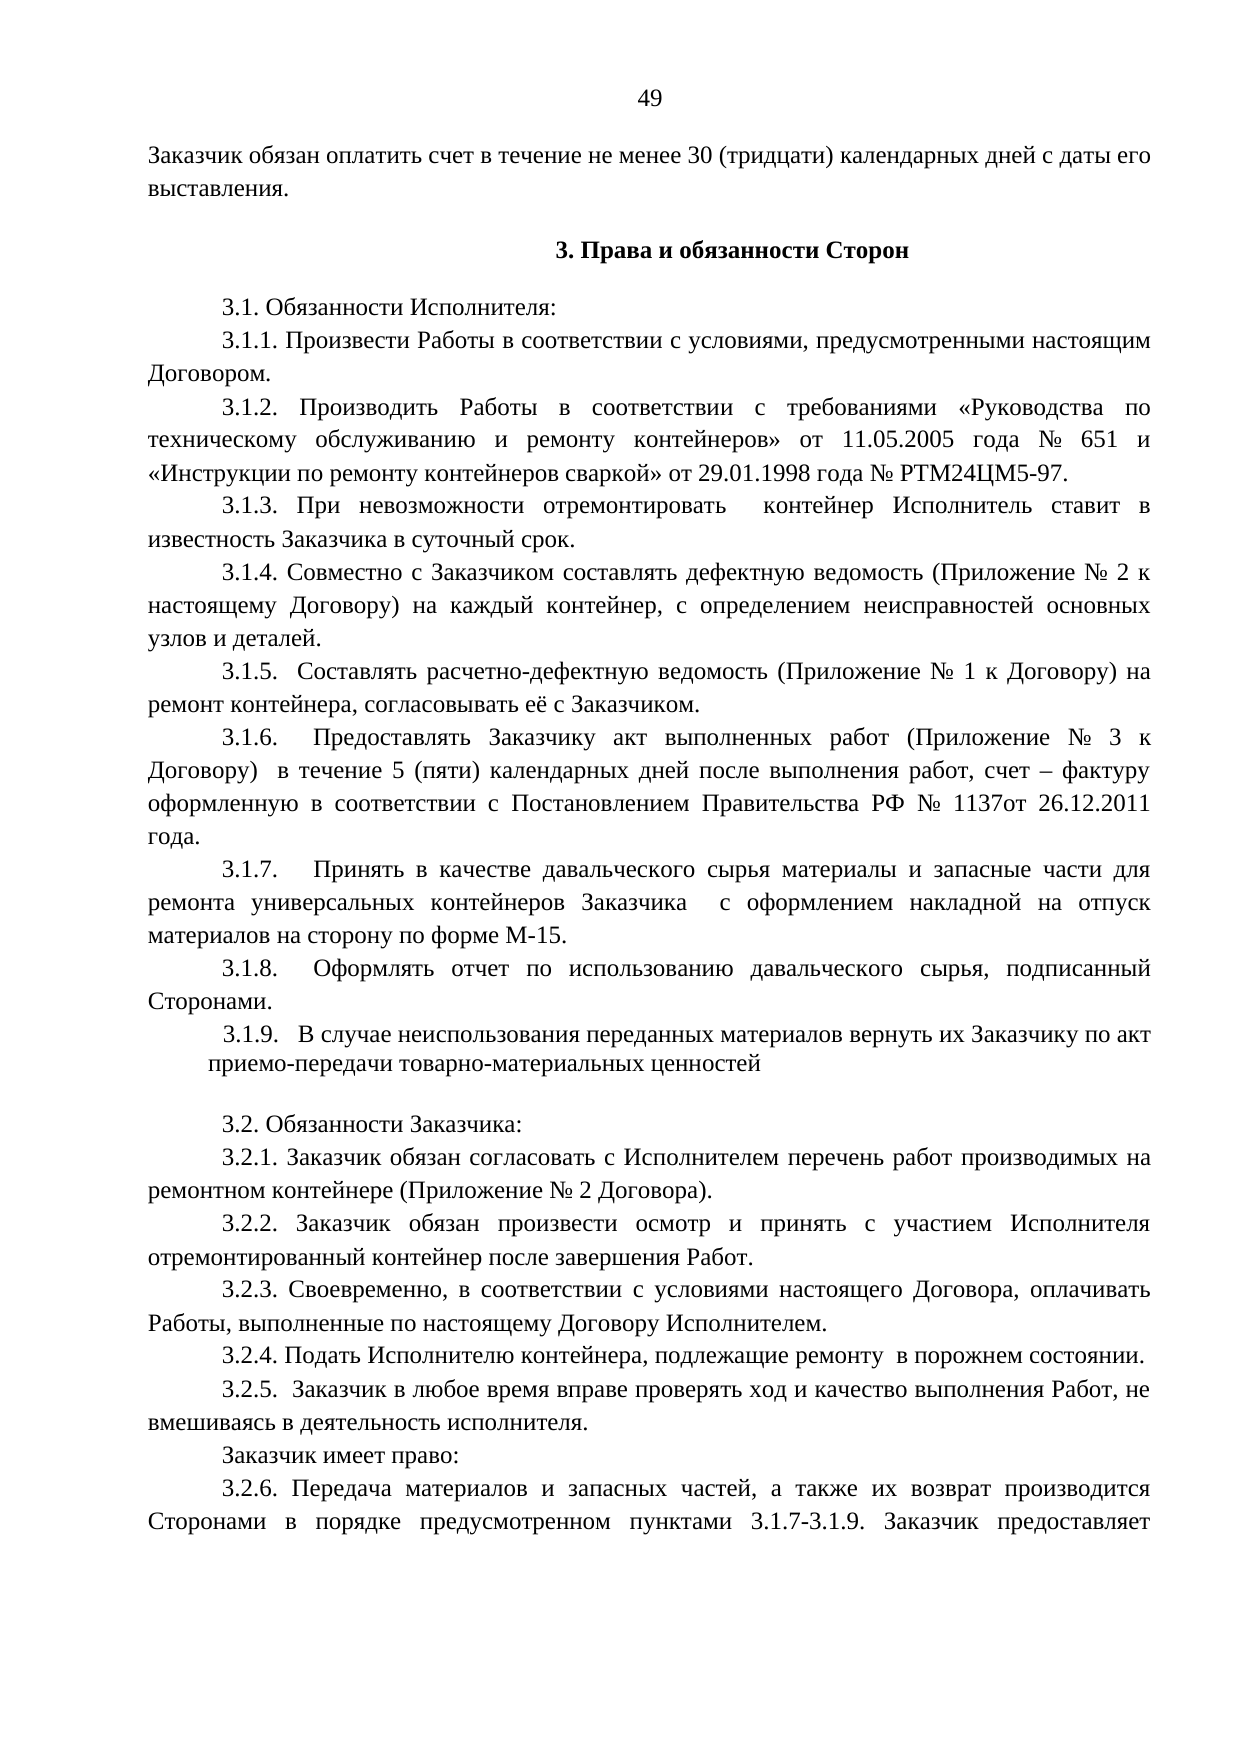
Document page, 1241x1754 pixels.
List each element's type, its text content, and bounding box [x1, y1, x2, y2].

text 3.1.2. Производить Работы в соответствии с требованиями «Руководства по техническому обслуживанию и ремонту контейнеров» от 11.05.2005 года № 651 и «Инструкции по ремонту контейнеров сваркой» от 29.01.1998 года № РТМ24ЦМ5-97. [148, 392, 1152, 486]
text 3.2.4. Подать Исполнителю контейнера, подлежащие ремонту в порожнем состоянии. [148, 1341, 1152, 1369]
text 3.1.9. В случае неиспользования переданных материалов вернуть их Заказчику по акт приемо-передачи товарно-материальных ценностей [148, 1019, 1152, 1076]
text 3. Права и обязанности Сторон [208, 235, 1152, 264]
text 3.2.1. Заказчик обязан согласовать с Исполнителем перечень работ производимых на ремонтном контейнере (Приложение № 2 Договора). [148, 1142, 1152, 1204]
text Заказчик имеет право: [148, 1440, 1152, 1468]
text 3.1.3. При невозможности отремонтировать контейнер Исполнитель ставит в известность Заказчика в суточный срок. [148, 491, 1152, 552]
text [148, 1473, 1152, 1534]
text 3.1.8. Оформлять отчет по использованию давальческого сырья, подписанный Сторонами. [148, 953, 1152, 1015]
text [148, 140, 1152, 202]
text 3.1. Обязанности Исполнителя: [148, 292, 1152, 321]
text 3.1.4. Совместно с Заказчиком составлять дефектную ведомость (Приложение № 2 к настоящему Договору) на каждый контейнер, с определением неисправностей основных узлов и деталей. [148, 557, 1152, 651]
text 3.1.5. Составлять расчетно-дефектную ведомость (Приложение № 1 к Договору) на ремонт контейнера, согласовывать её с Заказчиком. [148, 656, 1152, 717]
text 3.1.7. Принять в качестве давальческого сырья материалы и запасные части для ремонта универсальных контейнеров Заказчика с оформлением накладной на отпуск материалов на сторону по форме М-15. [148, 854, 1152, 949]
text 3.2.3. Своевременно, в соответствии с условиями настоящего Договора, оплачивать Работы, выполненные по настоящему Договору Исполнителем. [148, 1274, 1152, 1336]
text 3.1.6. Предоставлять Заказчику акт выполненных работ (Приложение № 3 к Договору) в течение 5 (пяти) календарных дней после выполнения работ, счет – фактуру оформленную в соответствии с Постановлением Правительства РФ № 1137от 26.12.2011 года. [148, 722, 1152, 849]
text 3.2.5. Заказчик в любое время вправе проверять ход и качество выполнения Работ, не вмешиваясь в деятельность исполнителя. [148, 1374, 1152, 1435]
text 3.2. Обязанности Заказчика: [148, 1109, 1152, 1138]
text 3.1.1. Произвести Работы в соответствии с условиями, предусмотренными настоящим Договором. [148, 326, 1152, 387]
text 3.2.2. Заказчик обязан произвести осмотр и принять с участием Исполнителя отремонтированный контейнер после завершения Работ. [148, 1208, 1152, 1270]
